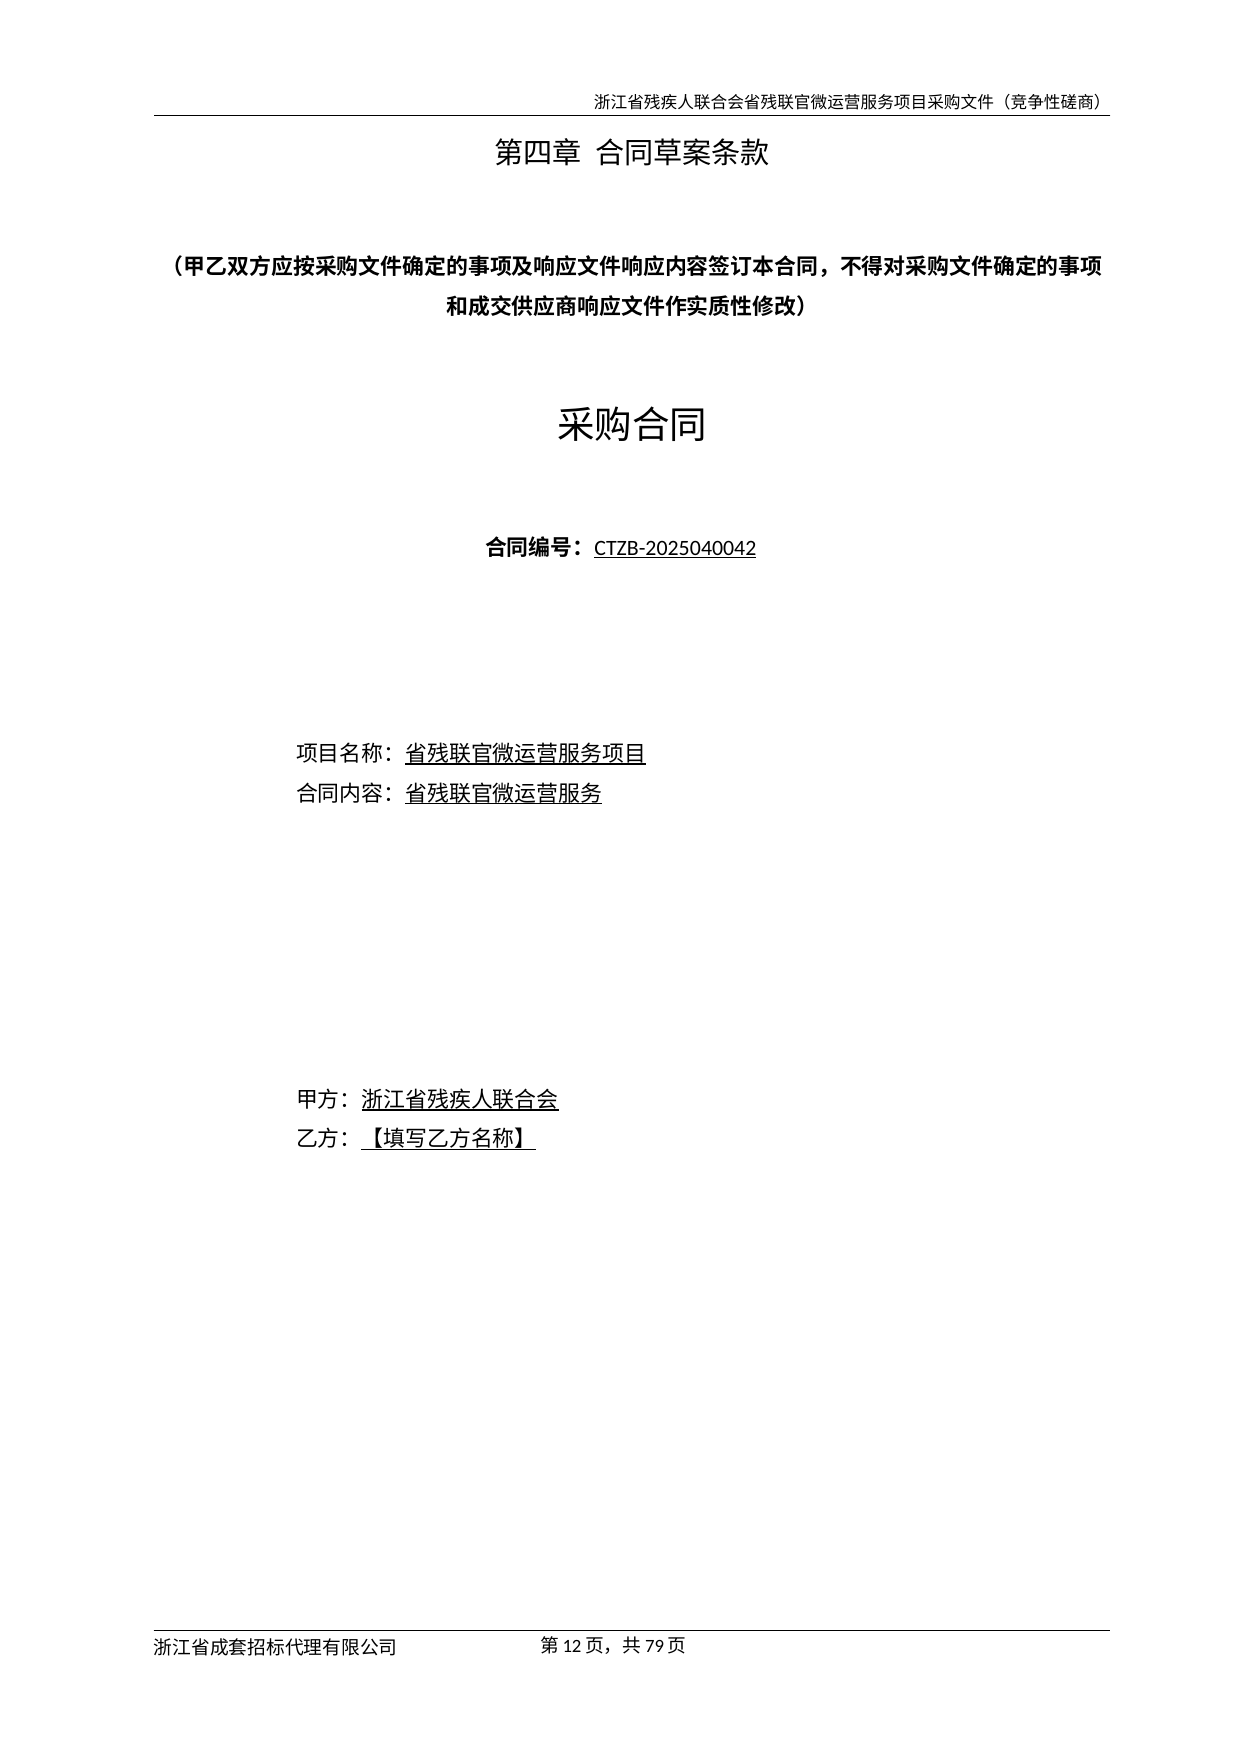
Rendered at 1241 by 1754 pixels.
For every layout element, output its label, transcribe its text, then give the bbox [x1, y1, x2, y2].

text 项目名称：省残联官微运营服务项目 [153, 736, 1110, 768]
text （甲乙双方应按采购文件确定的事项及响应文件响应内容签订本合同，不得对采购文件确定的事项和成交供应商响应文件作实质性修改） [153, 249, 1110, 321]
text 采购合同 [153, 395, 1110, 449]
subtitle 第四章 合同草案条款 [153, 130, 1110, 172]
text 乙方：【填写乙方名称】 [153, 1121, 1110, 1153]
text 甲方：浙江省残疾人联合会 [153, 1082, 1110, 1113]
text 合同内容：省残联官微运营服务 [153, 776, 1110, 807]
text 合同编号：CTZB-2025040042 [153, 530, 1110, 561]
